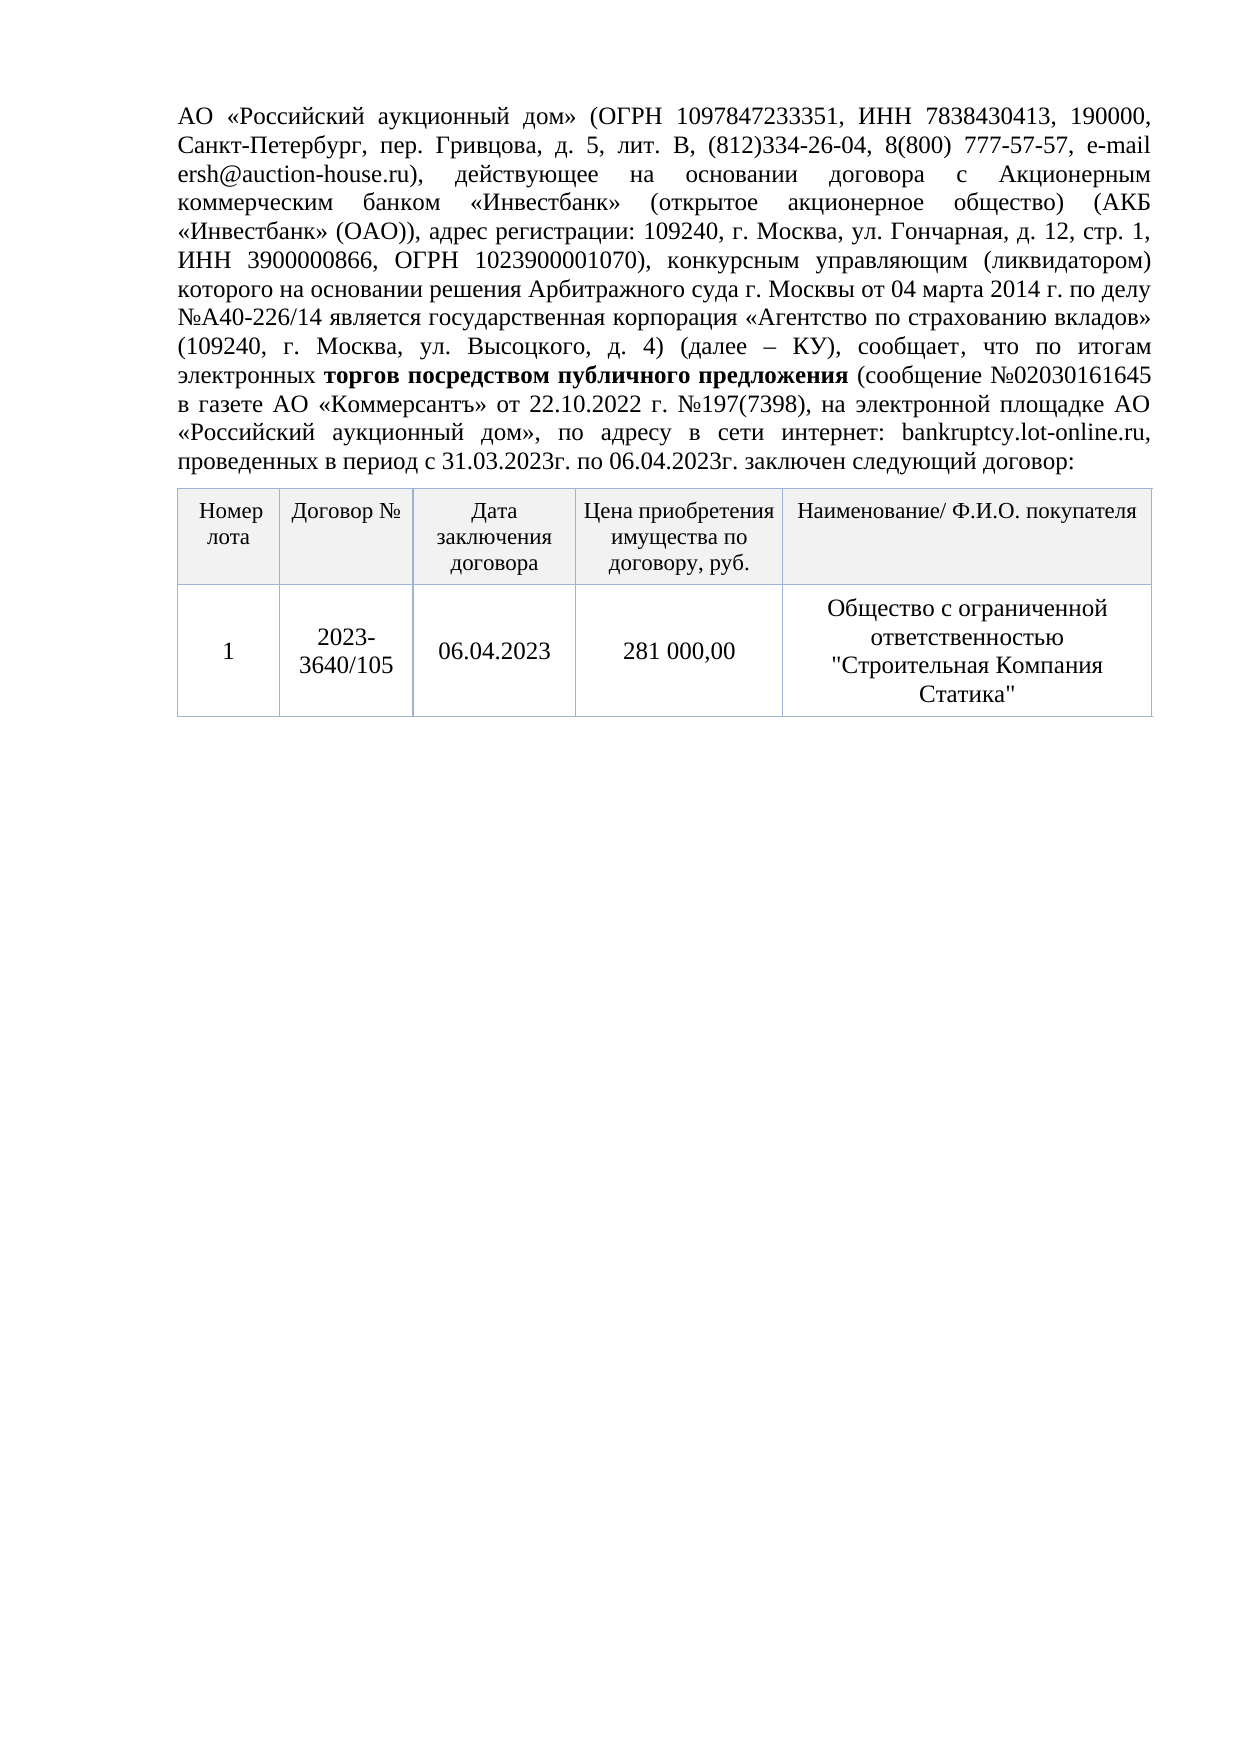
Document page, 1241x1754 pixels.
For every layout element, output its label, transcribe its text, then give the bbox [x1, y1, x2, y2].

table_header Дата заключения договора [414, 489, 575, 584]
table_cell 2023-3640/105 [280, 585, 412, 716]
table_header Наименование/ Ф.И.О. покупателя [783, 489, 1151, 584]
table_header Номер лота [178, 489, 279, 584]
text АО «Российский аукционный дом» (ОГРН 1097847233351, ИНН 7838430413, 190000, Санкт-Петербург, пер. Гривцова, д. 5, лит. В, (812)334-26-04, 8(800) 777-57-57, e-mail ersh@auction-house.ru), действующее на основании договора с Акционерным коммерческим банком «Инвестбанк» (открытое акционерное общество) (АКБ «Инвестбанк» (ОАО)), адрес регистрации: 109240, г. Москва, ул. Гончарная, д. 12, стр. 1, ИНН 3900000866, ОГРН 1023900001070), конкурсным управляющим (ликвидатором) которого на основании решения Арбитражного суда г. Москвы от 04 марта 2014 г. по делу №А40-226/14 является государственная корпорация «Агентство по страхованию вкладов» (109240, г. Москва, ул. Высоцкого, д. 4) (далее – КУ), сообщает, что по итогам электронных торгов посредством публичного предложения (сообщение №02030161645 в газете АО «Коммерсантъ» от 22.10.2022 г. №197(7398), на электронной площадке АО «Российский аукционный дом», по адресу в сети интернет: bankruptcy.lot-online.ru, проведенных в период с 31.03.2023г. по 06.04.2023г. заключен следующий договор: [177, 101, 1152, 475]
table_header Цена приобретения имущества по договору, руб. [576, 489, 782, 584]
table_cell 1 [178, 585, 279, 716]
table_header Договор № [280, 489, 412, 584]
table_cell 281 000,00 [576, 585, 782, 716]
table_cell 06.04.2023 [414, 585, 575, 716]
table_cell Общество с ограниченной ответственностью "Строительная Компания Статика" [783, 585, 1151, 716]
